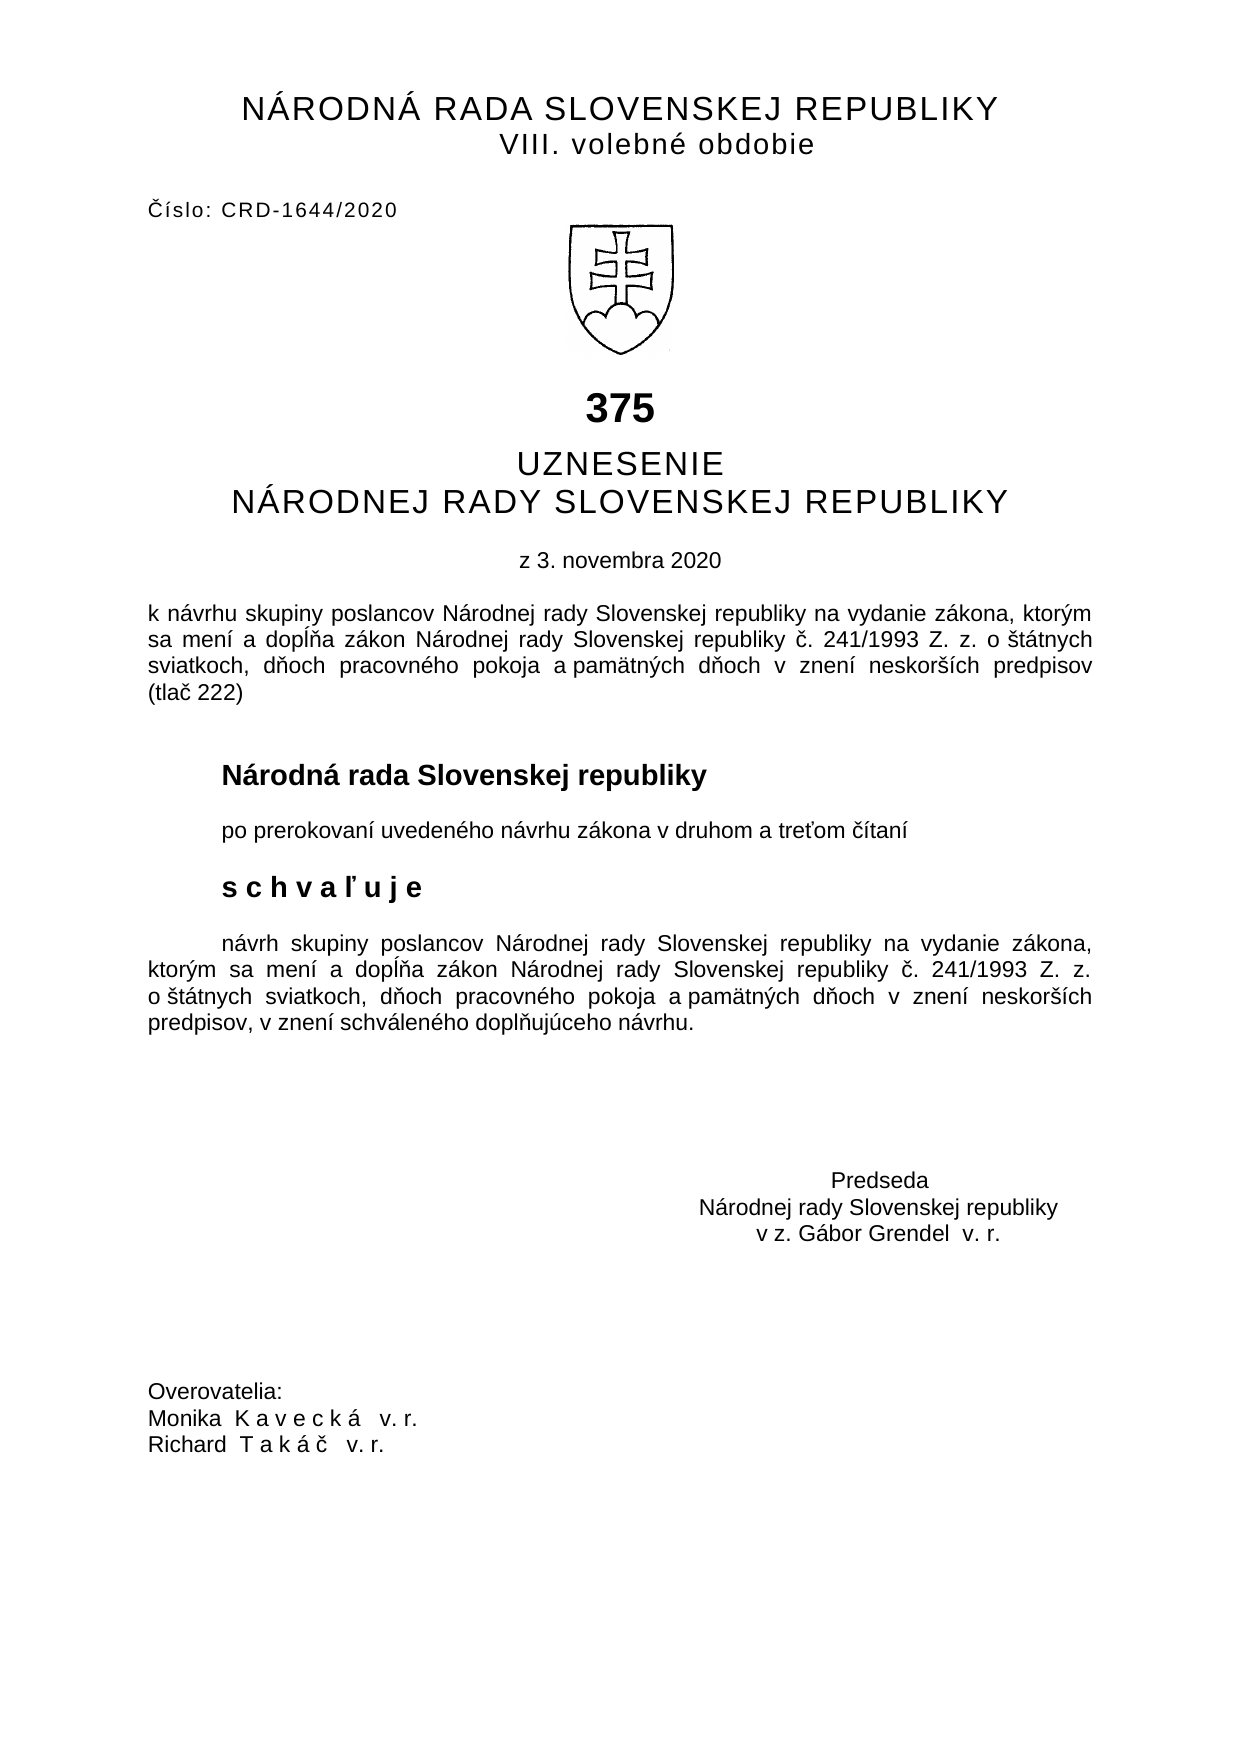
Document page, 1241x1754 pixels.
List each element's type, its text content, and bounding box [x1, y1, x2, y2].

text Monika K a v e c k á v. r. [148, 1404, 1092, 1431]
text Predseda [748, 1167, 1092, 1194]
subtitle UZNESENIE [148, 443, 1092, 482]
subtitle NÁRODNÁ RADA SLOVENSKEJ REPUBLIKY [148, 89, 1092, 127]
text návrh skupiny poslancov Národnej rady Slovenskej republiky na vydanie zákona, ktorým sa mení a dopĺňa zákon Národnej rady Slovenskej republiky č. 241/1993 Z. z. o štátnych sviatkoch, dňoch pracovného pokoja a pamätných dňoch v znení neskorších predpisov, v znení schváleného doplňujúceho návrhu. [148, 930, 1092, 1036]
text 375 [148, 383, 1092, 431]
text Overovatelia: [148, 1378, 1092, 1404]
text po prerokovaní uvedeného návrhu zákona v druhom a treťom čítaní [148, 817, 1092, 844]
subtitle VIII. volebné obdobie [148, 127, 1092, 161]
text Richard T a k á č v. r. [148, 1431, 1092, 1457]
text Číslo: CRD-1644/2020 [148, 198, 1092, 222]
subtitle NÁRODNEJ RADY SLOVENSKEJ REPUBLIKY [148, 482, 1092, 520]
text Národnej rady Slovenskej republiky [664, 1194, 1092, 1220]
text v z. Gábor Grendel v. r. [664, 1220, 1092, 1246]
picture [563, 221, 677, 358]
text s c h v a ľ u j e [148, 870, 1092, 904]
text Národná rada Slovenskej republiky [148, 758, 1092, 791]
text k návrhu skupiny poslancov Národnej rady Slovenskej republiky na vydanie zákona, ktorým sa mení a dopĺňa zákon Národnej rady Slovenskej republiky č. 241/1993 Z. z. o štátnych sviatkoch, dňoch pracovného pokoja a pamätných dňoch v znení neskorších predpisov (tlač 222) [148, 599, 1092, 705]
text z 3. novembra 2020 [148, 547, 1092, 573]
